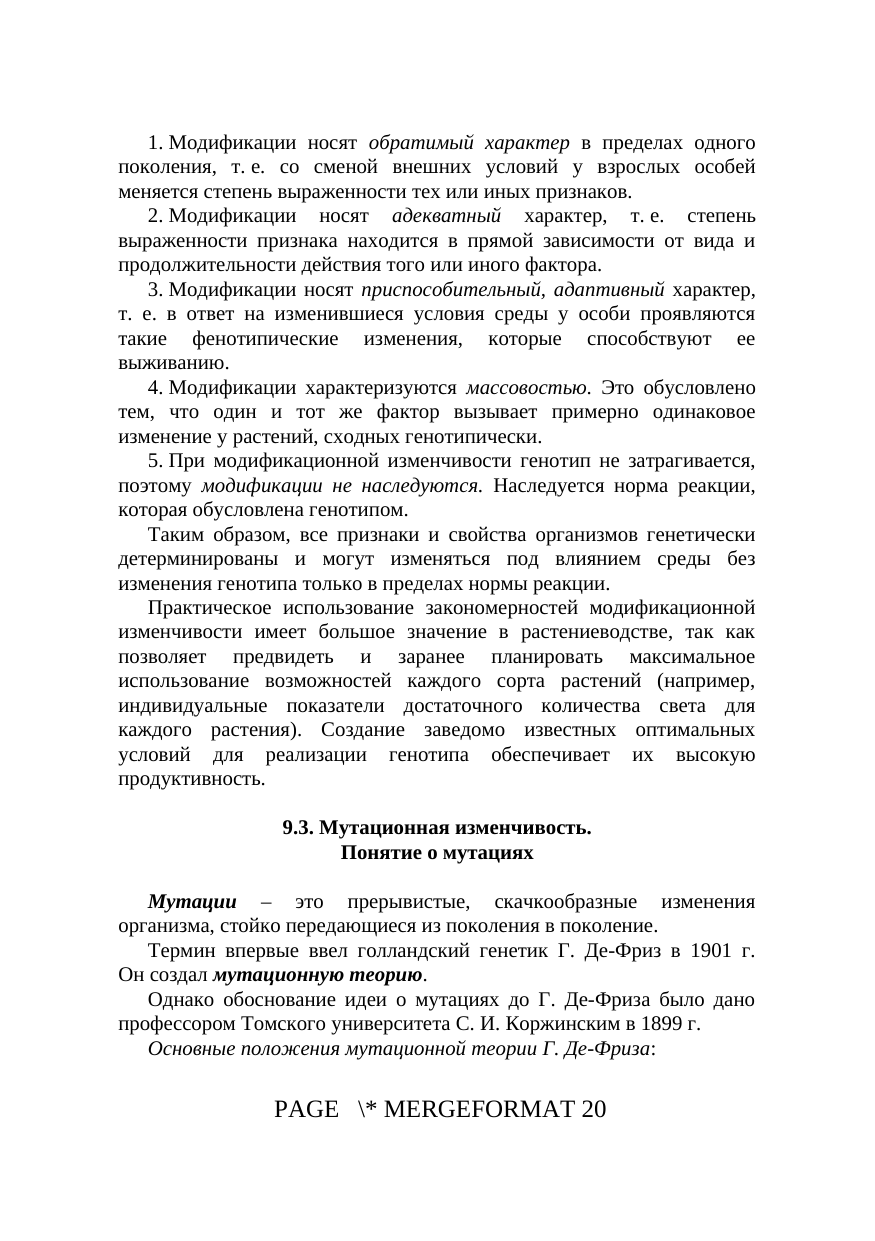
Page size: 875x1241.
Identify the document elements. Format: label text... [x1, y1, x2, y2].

text Мутации – это прерывистые, скачкообразные изменения организма, стойко передающиеся из поколения в поколение. [118, 889, 756, 937]
text Практическое использование закономерностей модификационной изменчивости имеет большое значение в растениеводстве, так как позволяет предвидеть и заранее планировать максимальное использование возможностей каждого сорта растений (например, индивидуальные показатели достаточного количества света для каждого растения). Создание заведомо известных оптимальных условий для реализации генотипа обеспечивает их высокую продуктивность. [118, 595, 756, 790]
text 9.3. Мутационная изменчивость. Понятие о мутациях [118, 815, 756, 864]
list Модификации носят обратимый характер в пределах одного поколения, т. е. со сменой внешних условий у взрослых особей меняется степень выраженности тех или иных признаков. [118, 130, 756, 203]
text Термин впервые ввел голландский генетик Г. Де-Фриз в 1901 г. Он создал мутационную теорию. [118, 938, 756, 986]
list При модификационной изменчивости генотип не затрагивается, поэтому модификации не наследуются. Наследуется норма реакции, которая обусловлена генотипом. [118, 448, 756, 521]
list Модификации носят приспособительный, адаптивный характер, т. е. в ответ на изменившиеся условия среды у особи проявляются такие фенотипические изменения, которые способствуют ее выживанию. [118, 277, 756, 374]
list Модификации носят адекватный характер, т. е. степень выраженности признака находится в прямой зависимости от вида и продолжительности действия того или иного фактора. [118, 203, 756, 276]
text Основные положения мутационной теории Г. Де-Фриза: [118, 1036, 756, 1060]
text Однако обоснование идеи о мутациях до Г. Де-Фриза было дано профессором Томского университета С. И. Коржинским в 1899 г. [118, 987, 756, 1035]
list Модификации характеризуются массовостью. Это обусловлено тем, что один и тот же фактор вызывает примерно одинаковое изменение у растений, сходных генотипически. [118, 375, 756, 448]
text Таким образом, все признаки и свойства организмов генетически детерминированы и могут изменяться под влиянием среды без изменения генотипа только в пределах нормы реакции. [118, 522, 756, 594]
